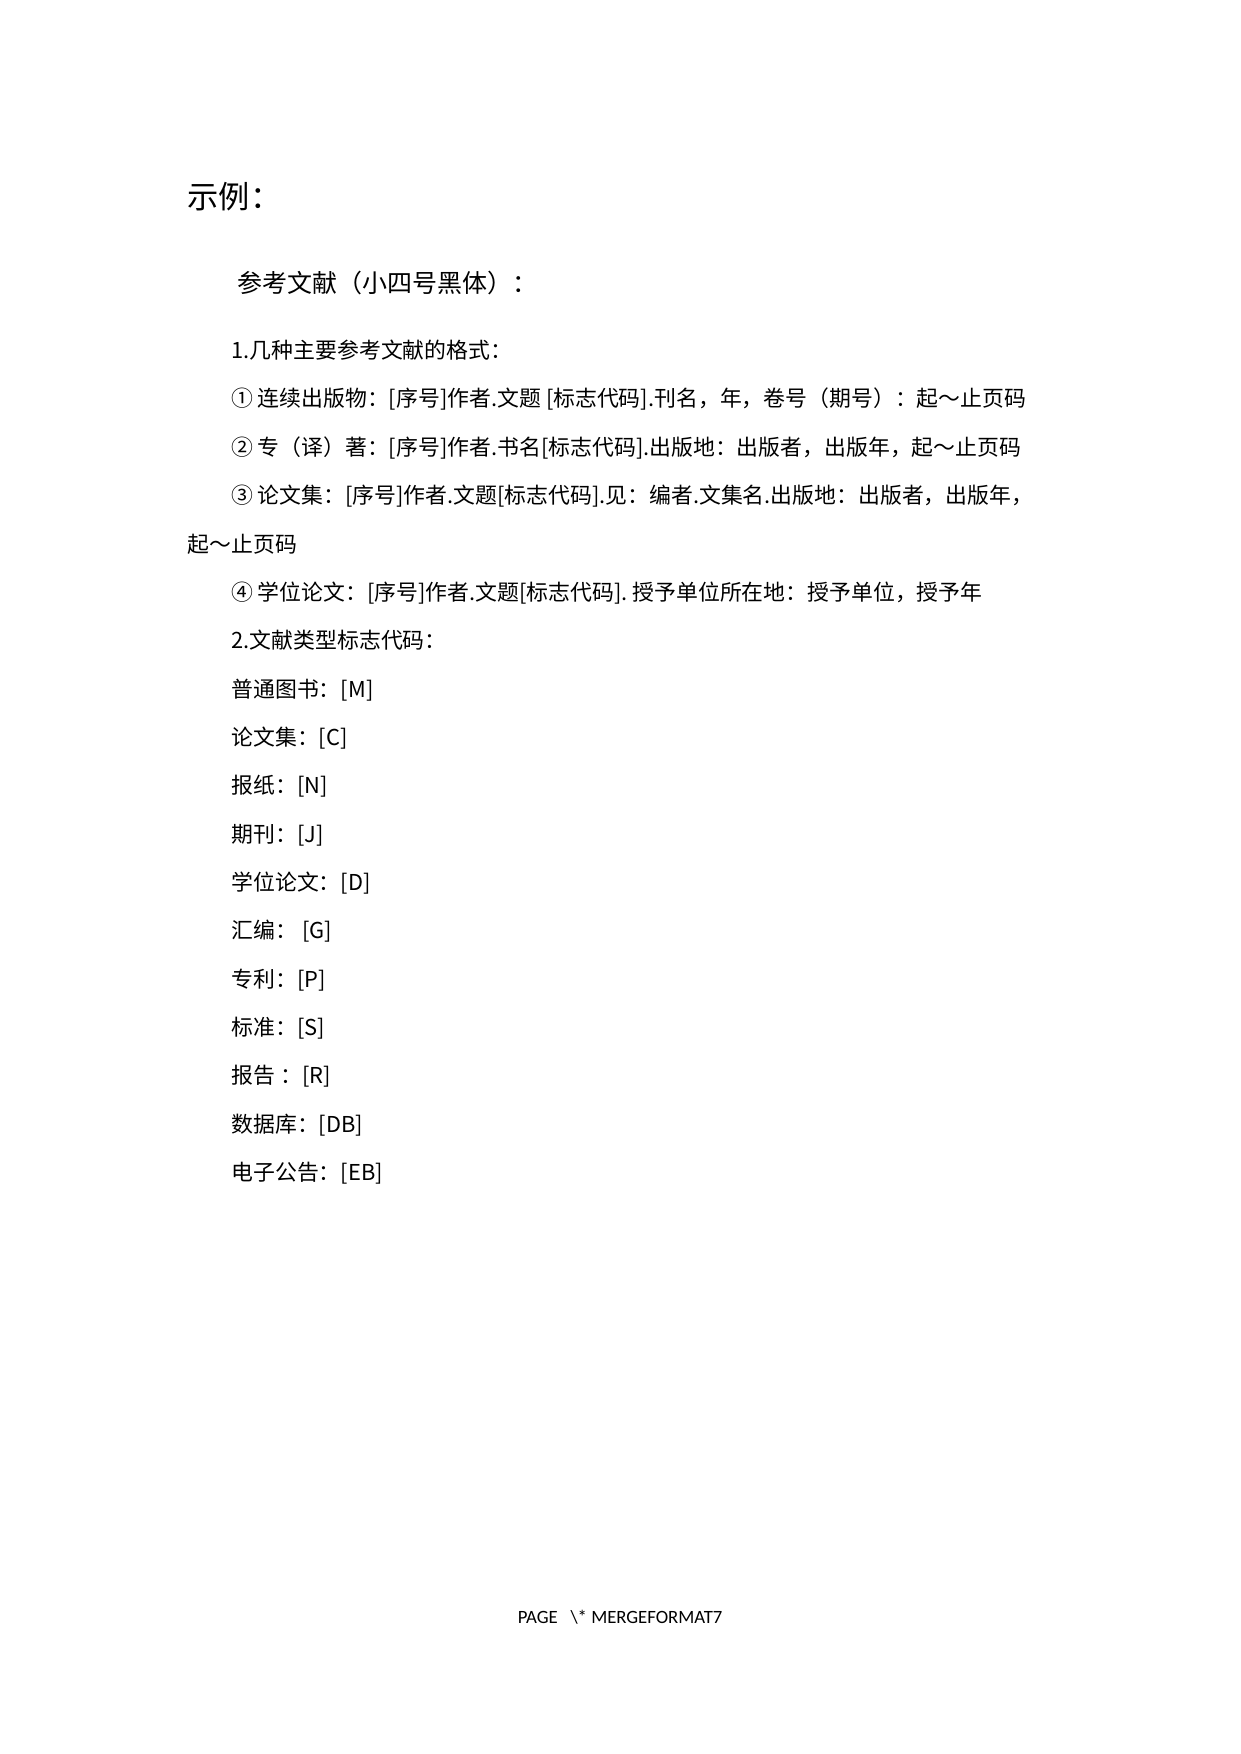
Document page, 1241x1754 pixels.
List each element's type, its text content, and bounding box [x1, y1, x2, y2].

text 论文集：[C] [187, 720, 1053, 752]
text ①连续出版物：[序号]作者.文题 [标志代码].刊名，年，卷号（期号）：起～止页码 [187, 381, 1053, 413]
text 2.文献类型标志代码： [187, 623, 1053, 656]
text 数据库：[DB] [187, 1106, 1053, 1139]
text ④学位论文：[序号]作者.文题[标志代码]. 授予单位所在地：授予单位，授予年 [187, 575, 1053, 607]
text 汇编： [G] [187, 913, 1053, 946]
text 普通图书：[M] [187, 671, 1053, 704]
text 电子公告：[EB] [187, 1155, 1053, 1187]
text 标准：[S] [187, 1010, 1053, 1042]
text 专利：[P] [187, 961, 1053, 994]
text 学位论文：[D] [187, 865, 1053, 897]
text 示例： [187, 162, 1053, 227]
text ③论文集：[序号]作者.文题[标志代码].见：编者.文集名.出版地：出版者，出版年，起～止页码 [187, 478, 1053, 559]
text 报纸：[N] [187, 768, 1053, 801]
text 1.几种主要参考文献的格式： [187, 333, 1053, 365]
text ②专（译）著：[序号]作者.书名[标志代码].出版地：出版者，出版年，起～止页码 [187, 429, 1053, 462]
text 报告 ：[R] [187, 1058, 1053, 1091]
text 期刊：[J] [187, 816, 1053, 849]
text 参考文献（小四号黑体）： [187, 249, 1053, 314]
